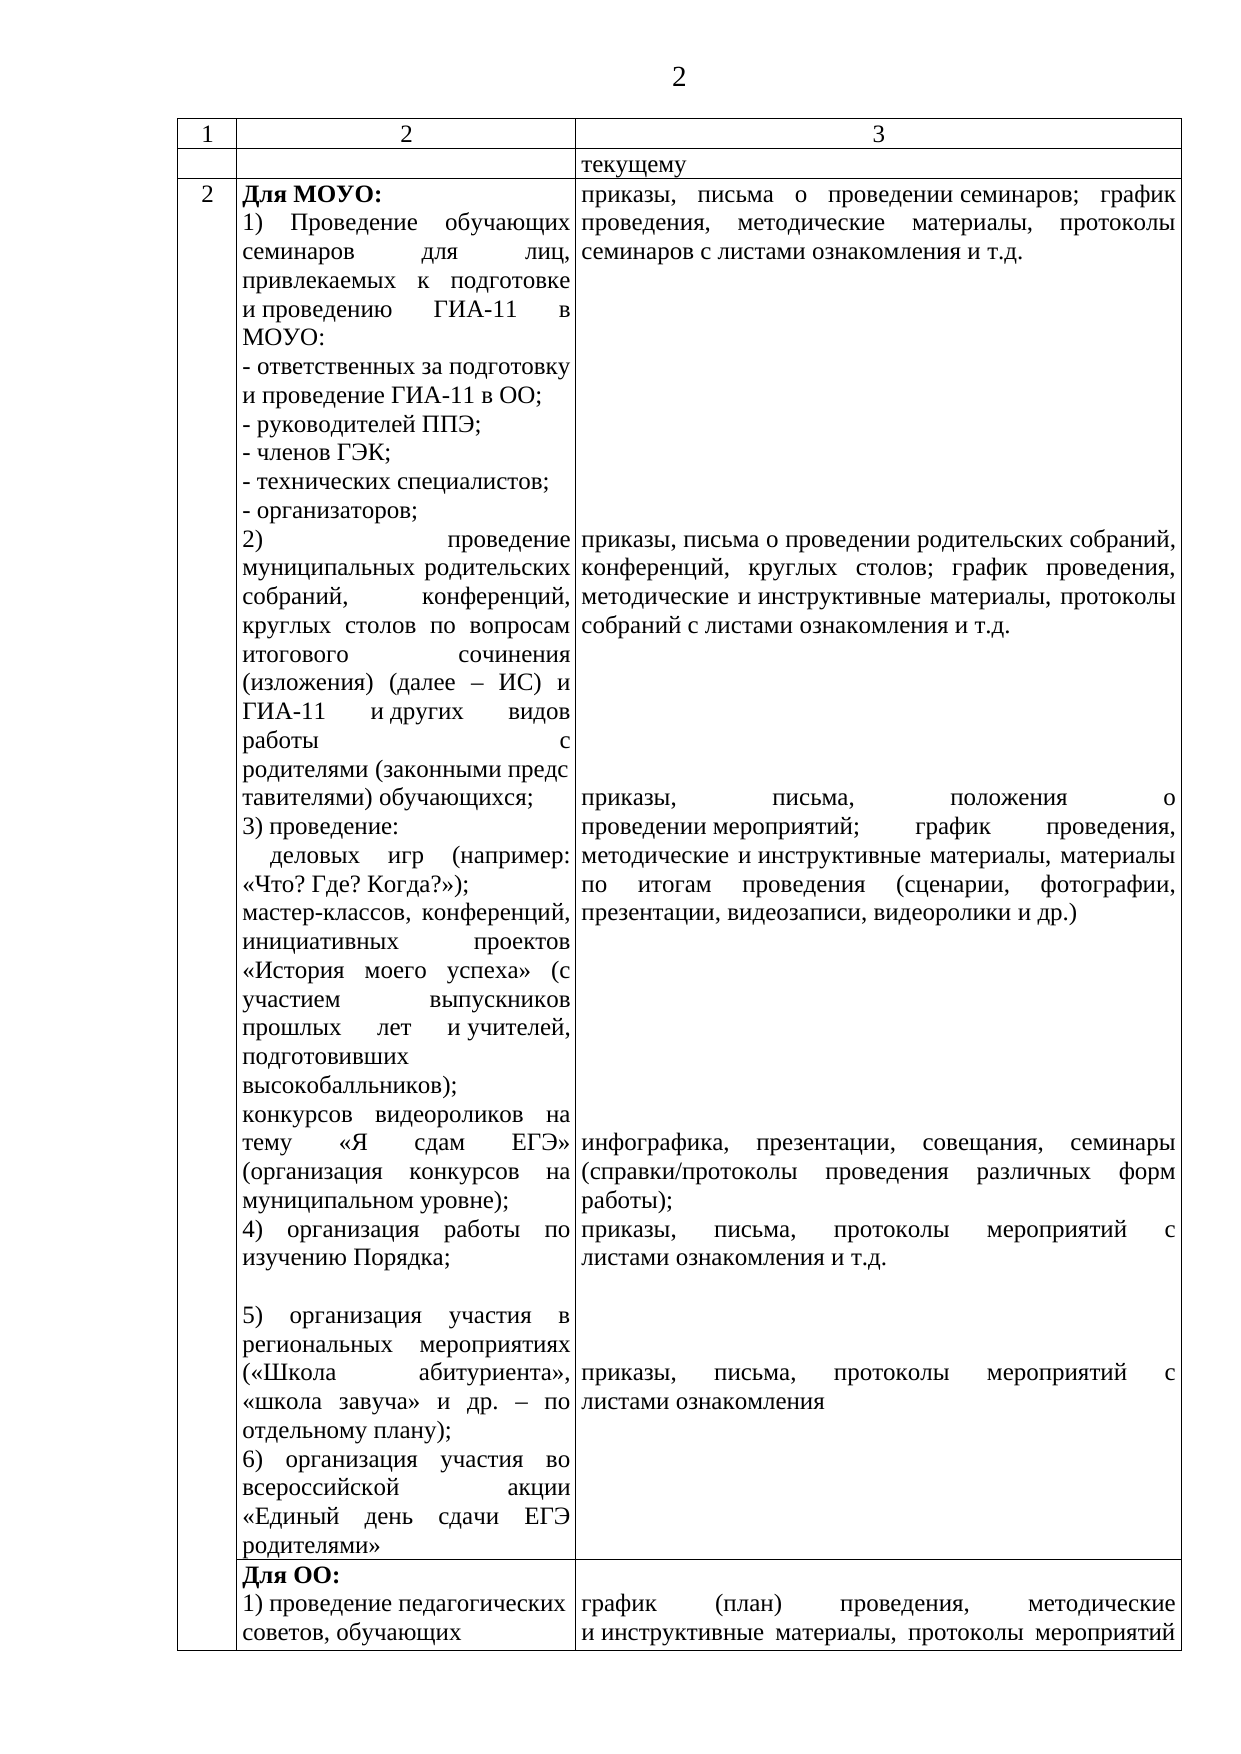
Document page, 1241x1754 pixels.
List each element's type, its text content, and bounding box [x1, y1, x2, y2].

table_header 2 [237, 119, 575, 148]
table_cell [576, 1560, 1181, 1649]
table_cell приказы, письма о проведении семинаров; график проведения, методические материалы, протоколы семинаров с листами ознакомления и т.д. приказы, письма о проведении родительских собраний, конференций, круглых столов; график проведения, методические и инструктивные материалы, протоколы собраний с листами ознакомления и т.д. приказы, письма, положения о проведении мероприятий; график проведения, методические и инструктивные материалы, материалы по итогам проведения (сценарии, фотографии, презентации, видеозаписи, видеоролики и др.) инфографика, презентации, совещания, семинары (справки/протоколы проведения различных форм работы); приказы, письма, протоколы мероприятий с листами ознакомления и т.д. приказы, письма, протоколы мероприятий с листами ознакомления [576, 179, 1181, 1559]
table_cell 1 [178, 149, 236, 178]
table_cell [237, 1560, 575, 1649]
table_header 3 [576, 119, 1181, 148]
table_cell 2 [178, 179, 236, 1649]
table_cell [237, 149, 575, 178]
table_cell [576, 149, 1181, 178]
table_cell Для МОУО: 1) Проведение обучающих семинаров для лиц, привлекаемых к подготовке и проведению ГИА-11 в МОУО: - ответственных за подготовку и проведение ГИА-11 в ОО; - руководителей ППЭ; - членов ГЭК; - технических специалистов; - организаторов; 2) проведение муниципальных родительских собраний, конференций, круглых столов по вопросам итогового сочинения (изложения) (далее – ИС) и ГИА-11 и других видов работы с родителями (законными представителями) обучающихся; 3) проведение: деловых игр (например: «Что? Где? Когда?»); мастер-классов, конференций, инициативных проектов «История моего успеха» (с участием выпускников прошлых лет и учителей, подготовивших высокобалльников); конкурсов видеороликов на тему «Я сдам ЕГЭ» (организация конкурсов на муниципальном уровне); 4) организация работы по изучению Порядка; 5) организация участия в региональных мероприятиях («Школа абитуриента», «школа завуча» и др. – по отдельному плану); 6) организация участия во всероссийской акции «Единый день сдачи ЕГЭ родителями» [237, 179, 575, 1559]
table_header 1 [178, 119, 236, 148]
